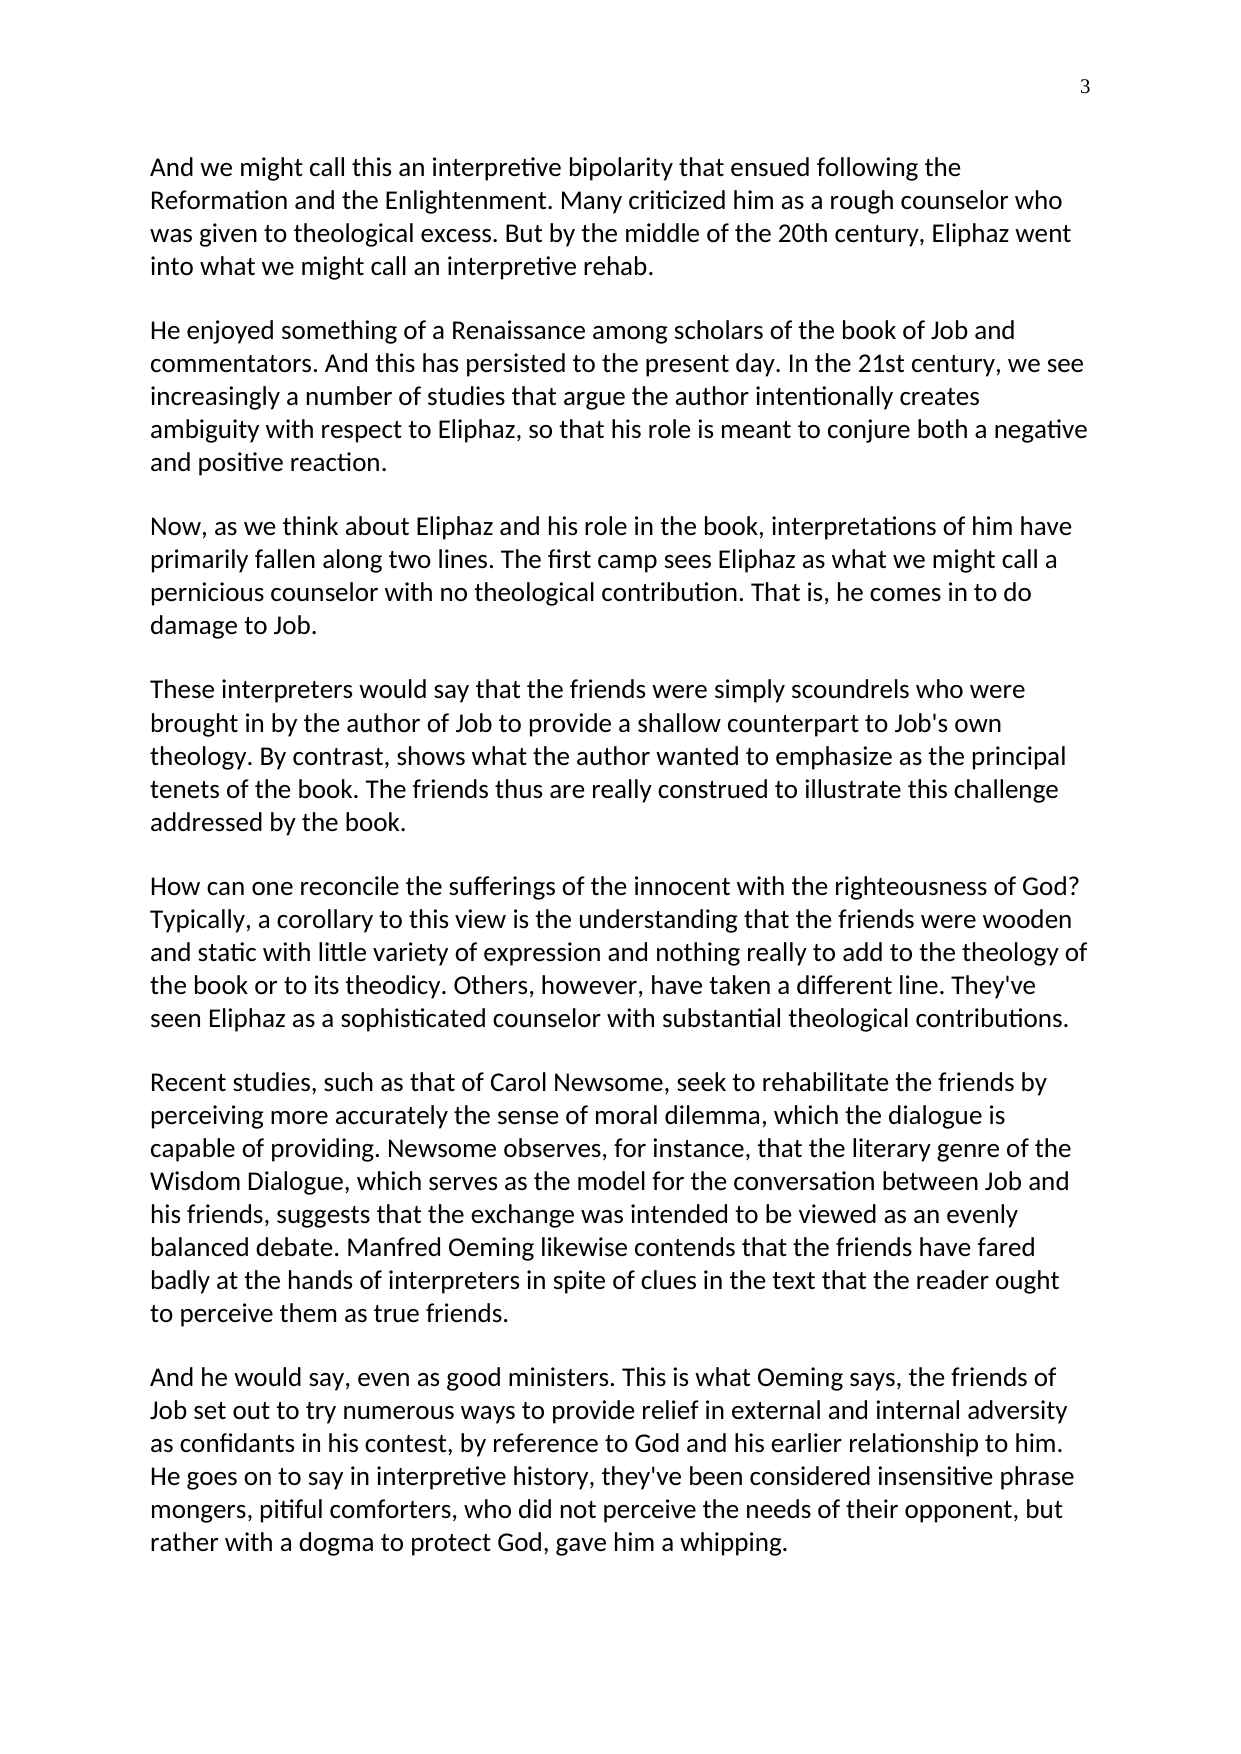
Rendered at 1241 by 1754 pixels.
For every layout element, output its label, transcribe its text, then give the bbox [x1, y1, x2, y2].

text And he would say, even as good ministers. This is what Oeming says, the friends of Job set out to try numerous ways to provide relief in external and internal adversity as confidants in his contest, by reference to God and his earlier relationship to him. He goes on to say in interpretive history, they've been considered insensitive phrase mongers, pitiful comforters, who did not perceive the needs of their opponent, but rather with a dogma to protect God, gave him a whipping. [150, 1361, 1090, 1559]
text Now, as we think about Eliphaz and his role in the book, interpretations of him have primarily fallen along two lines. The first camp sees Eliphaz as what we might call a pernicious counselor with no theological contribution. That is, he comes in to do damage to Job. [150, 509, 1090, 642]
text Recent studies, such as that of Carol Newsome, seek to rehabilitate the friends by perceiving more accurately the sense of moral dilemma, which the dialogue is capable of providing. Newsome observes, for instance, that the literary genre of the Wisdom Dialogue, which serves as the model for the conversation between Job and his friends, suggests that the exchange was intended to be viewed as an evenly balanced debate. Manfred Oeming likewise contends that the friends have fared badly at the hands of interpreters in spite of clues in the text that the reader ought to perceive them as true friends. [150, 1065, 1090, 1329]
text These interpreters would say that the friends were simply scoundrels who were brought in by the author of Job to provide a shallow counterpart to Job's own theology. By contrast, shows what the author wanted to emphasize as the principal tenets of the book. The friends thus are really construed to illustrate this challenge addressed by the book. [150, 673, 1090, 838]
text And we might call this an interpretive bipolarity that ensued following the Reformation and the Enlightenment. Many criticized him as a rough counselor who was given to theological excess. But by the middle of the 20th century, Eliphaz went into what we might call an interpretive rehab. [150, 150, 1090, 282]
text He enjoyed something of a Renaissance among scholars of the book of Job and commentators. And this has persisted to the present day. In the 21st century, we see increasingly a number of studies that argue the author intentionally creates ambiguity with respect to Eliphaz, so that his role is meant to conjure both a negative and positive reaction. [150, 313, 1090, 478]
text How can one reconcile the sufferings of the innocent with the righteousness of God? Typically, a corollary to this view is the understanding that the friends were wooden and static with little variety of expression and nothing really to add to the theology of the book or to its theodicy. Others, however, have taken a different line. They've seen Eliphaz as a sophisticated counselor with substantial theological contributions. [150, 869, 1090, 1034]
